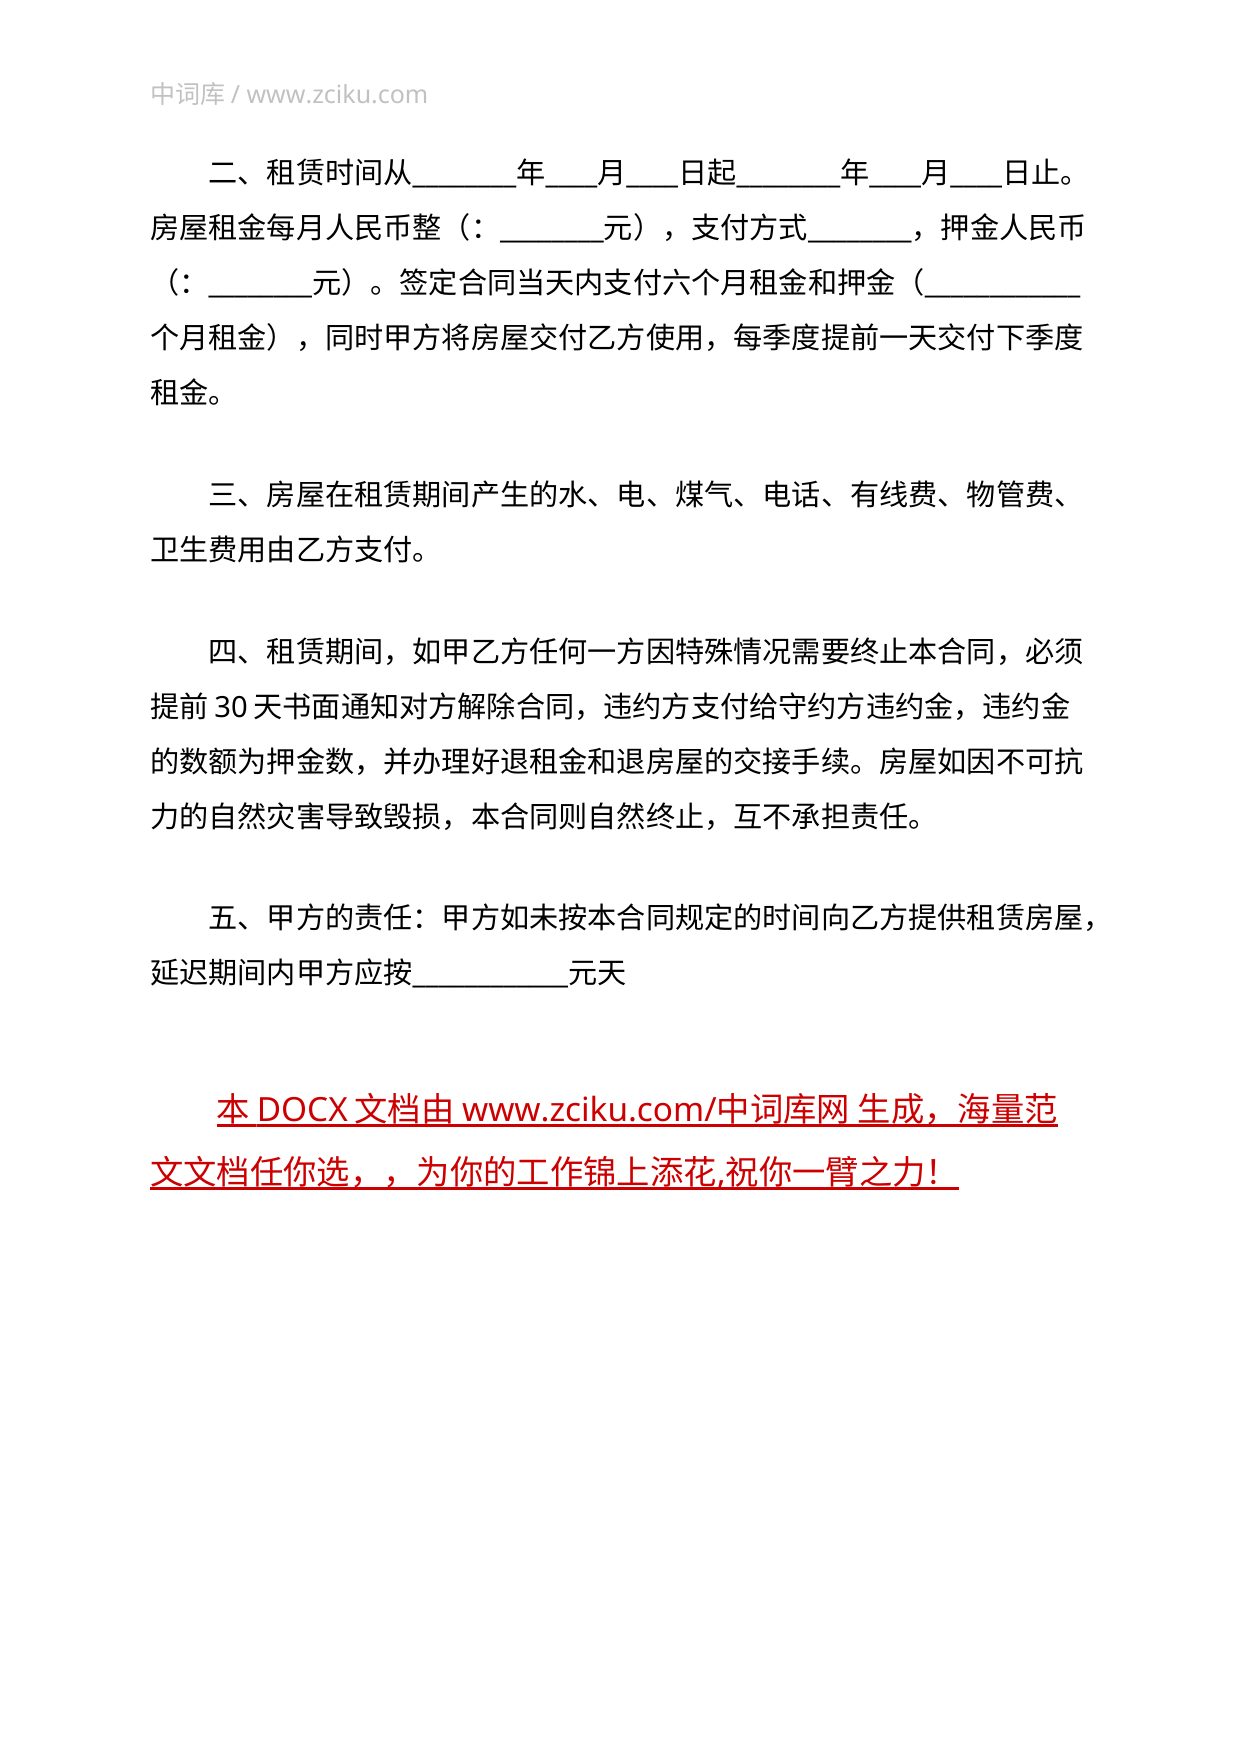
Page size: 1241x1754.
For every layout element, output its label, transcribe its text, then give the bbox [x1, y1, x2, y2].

text 四、租赁期间，如甲乙方任何一方因特殊情况需要终止本合同，必须提前30天书面通知对方解除合同，违约方支付给守约方违约金，违约金的数额为押金数，并办理好退租金和退房屋的交接手续。房屋如因不可抗力的自然灾害导致毁损，本合同则自然终止，互不承担责任。 [150, 628, 1090, 835]
text 二、租赁时间从________年____月____日起________年____月____日止。房屋租金每月人民币整（：________元），支付方式________，押金人民币（：________元）。签定合同当天内支付六个月租金和押金（____________个月租金），同时甲方将房屋交付乙方使用，每季度提前一天交付下季度租金。 [150, 150, 1090, 412]
text 三、房屋在租赁期间产生的水、电、煤气、电话、有线费、物管费、卫生费用由乙方支付。 [150, 472, 1090, 569]
text 本DOCX文档由 www.zciku.com/中词库网 生成，海量范文文档任你选，，为你的工作锦上添花,祝你一臂之力！ [150, 1083, 1090, 1194]
text 五、甲方的责任：甲方如未按本合同规定的时间向乙方提供租赁房屋，延迟期间内甲方应按____________元天 [150, 895, 1090, 992]
